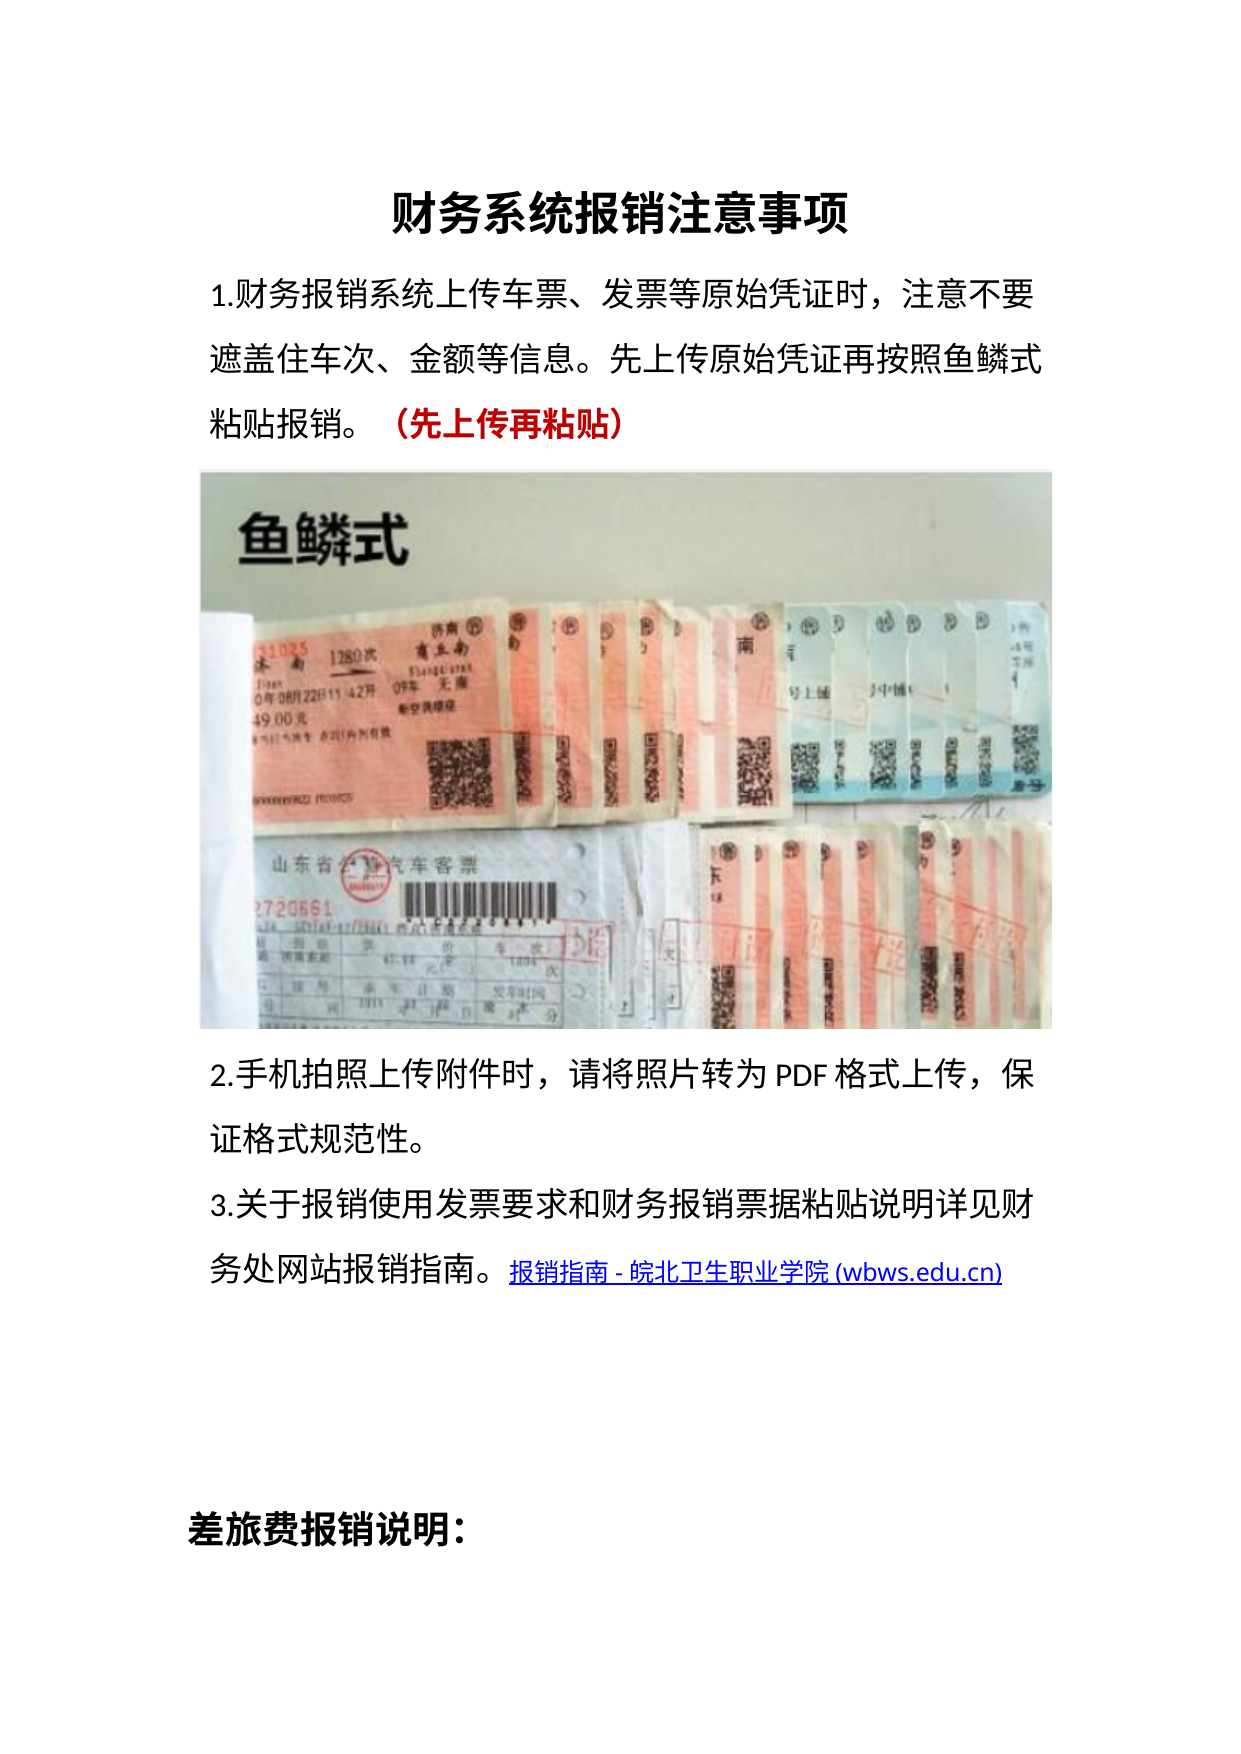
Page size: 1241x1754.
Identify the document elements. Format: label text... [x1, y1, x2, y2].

text 财务系统报销注意事项 [187, 162, 1053, 259]
list 1.财务报销系统上传车票、发票等原始凭证时，注意不要遮盖住车次、金额等信息。先上传原始凭证再按照鱼鳞式粘贴报销。（先上传再粘贴） [209, 259, 1053, 454]
list 差旅费报销说明： [187, 1494, 1053, 1559]
list 3.关于报销使用发票要求和财务报销票据粘贴说明详见财务处网站报销指南。报销指南 - 皖北卫生职业学院 (wbws.edu.cn) [209, 1169, 1053, 1299]
list 2.手机拍照上传附件时，请将照片转为PDF格式上传，保证格式规范性。 [209, 1039, 1053, 1169]
picture [187, 454, 1053, 1029]
